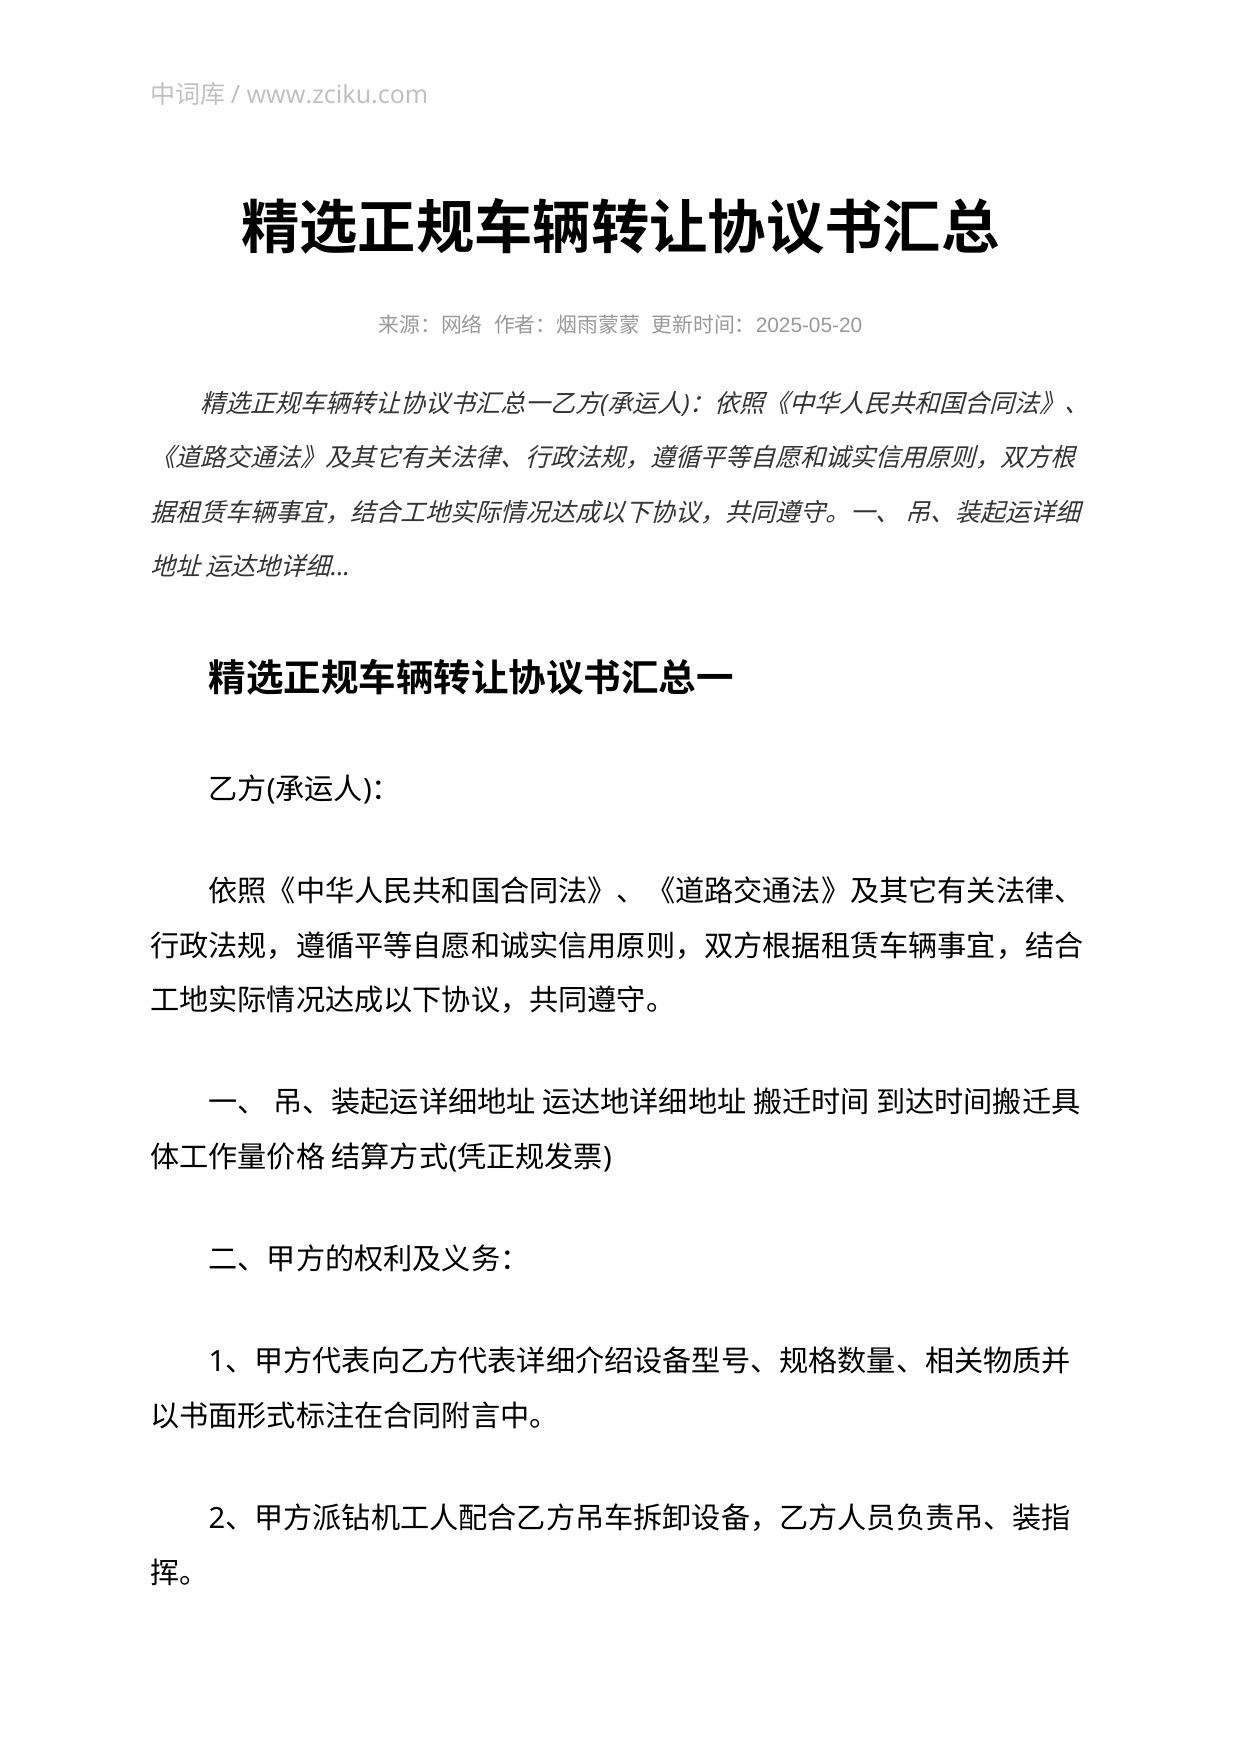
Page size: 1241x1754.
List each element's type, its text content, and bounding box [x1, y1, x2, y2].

subtitle 精选正规车辆转让协议书汇总 [150, 181, 1090, 266]
text 来源：网络 作者：烟雨蒙蒙 更新时间：2025-05-20 [150, 313, 1090, 337]
text 一、 吊、装起运详细地址 运达地详细地址 搬迁时间 到达时间搬迁具体工作量价格 结算方式(凭正规发票) [150, 1079, 1090, 1176]
text 二、甲方的权利及义务： [150, 1236, 1090, 1278]
text 依照《中华人民共和国合同法》、《道路交通法》及其它有关法律、行政法规，遵循平等自愿和诚实信用原则，双方根据租赁车辆事宜，结合工地实际情况达成以下协议，共同遵守。 [150, 867, 1090, 1019]
text 乙方(承运人)： [150, 765, 1090, 808]
text 2、甲方派钻机工人配合乙方吊车拆卸设备，乙方人员负责吊、装指挥。 [150, 1494, 1090, 1591]
text 精选正规车辆转让协议书汇总一 [150, 648, 1090, 702]
text 1、甲方代表向乙方代表详细介绍设备型号、规格数量、相关物质并以书面形式标注在合同附言中。 [150, 1337, 1090, 1435]
text 精选正规车辆转让协议书汇总一乙方(承运人)：依照《中华人民共和国合同法》、《道路交通法》及其它有关法律、行政法规，遵循平等自愿和诚实信用原则，双方根据租赁车辆事宜，结合工地实际情况达成以下协议，共同遵守。一、 吊、装起运详细地址 运达地详细... [150, 383, 1090, 583]
